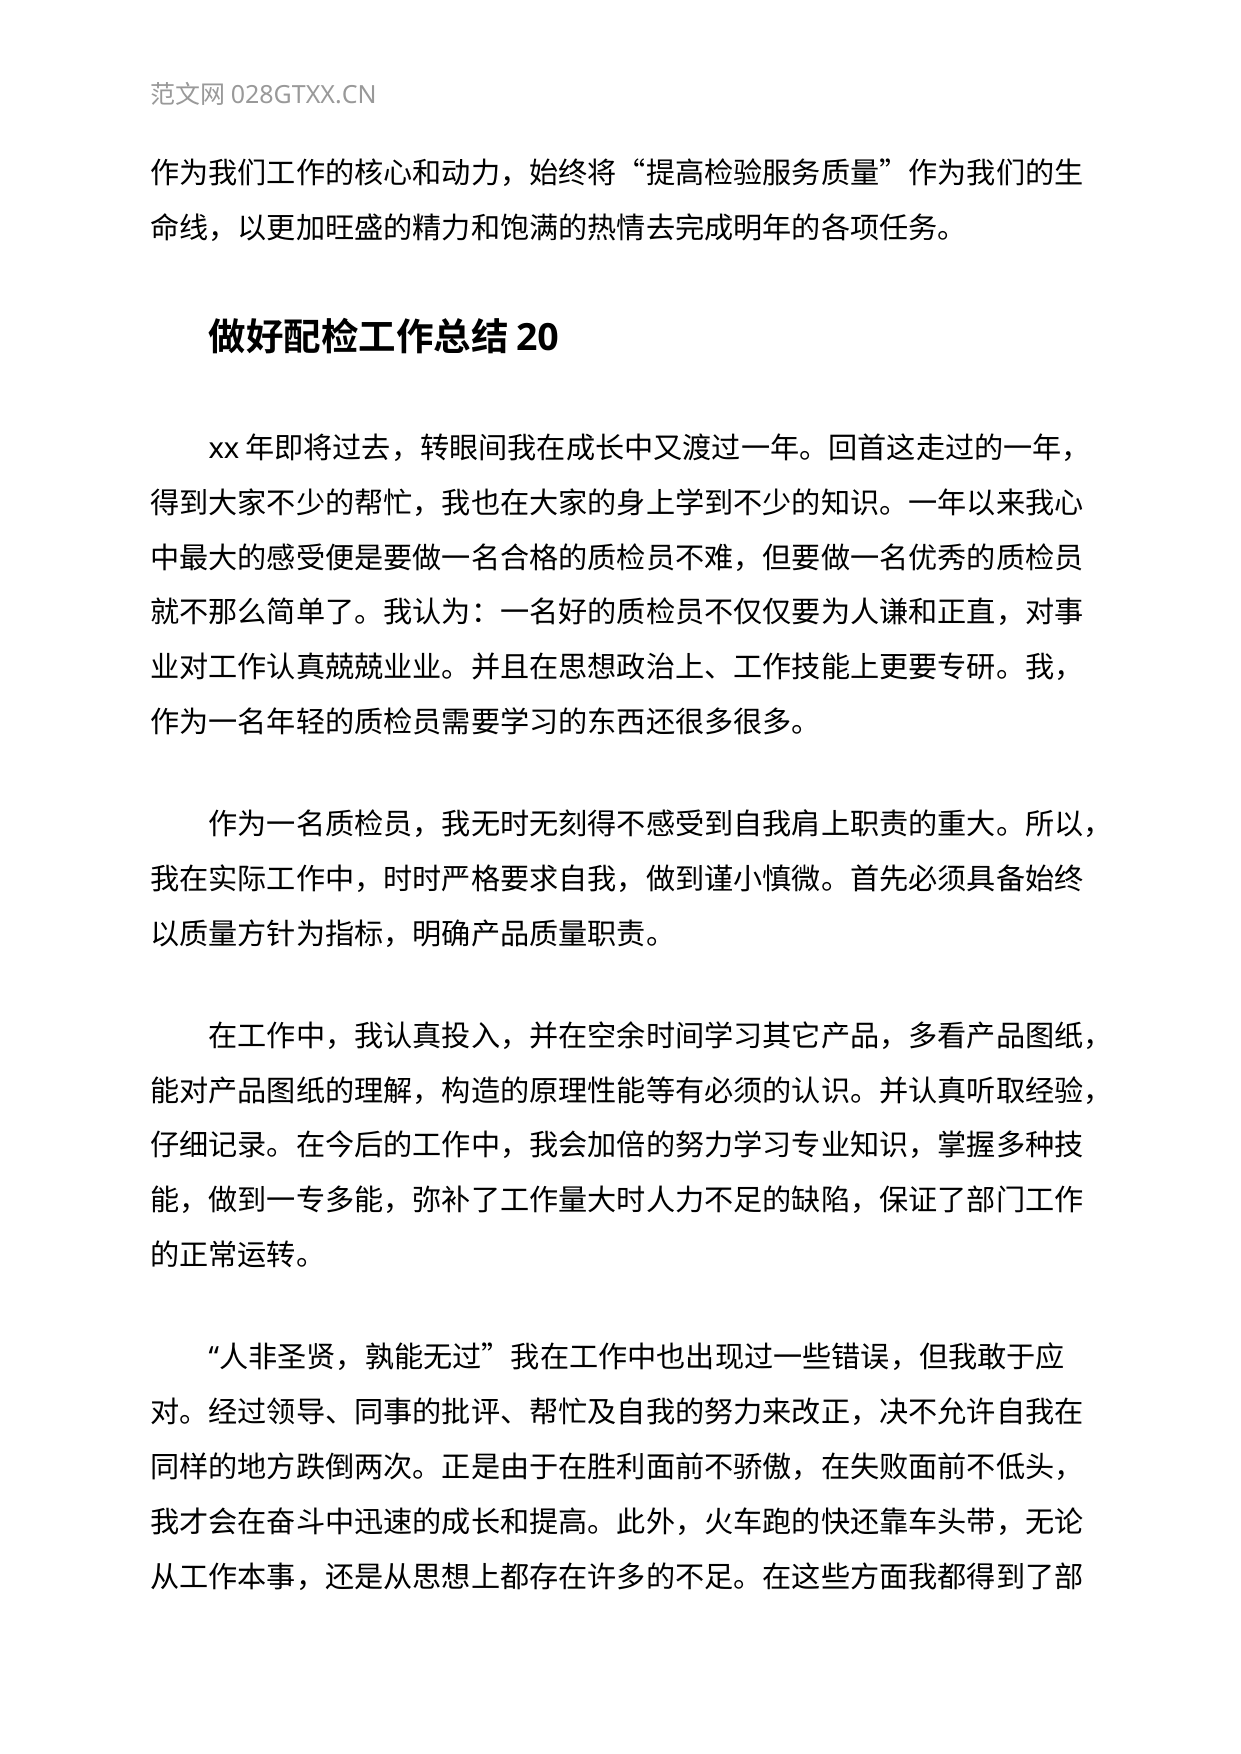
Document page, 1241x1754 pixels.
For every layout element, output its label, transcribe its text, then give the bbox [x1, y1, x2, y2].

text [150, 150, 1090, 247]
text 作为一名质检员，我无时无刻得不感受到自我肩上职责的重大。所以，我在实际工作中，时时严格要求自我，做到谨小慎微。首先必须具备始终以质量方针为指标，明确产品质量职责。 [150, 801, 1090, 953]
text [150, 1333, 1090, 1596]
text xx年即将过去，转眼间我在成长中又渡过一年。回首这走过的一年，得到大家不少的帮忙，我也在大家的身上学到不少的知识。一年以来我心中最大的感受便是要做一名合格的质检员不难，但要做一名优秀的质检员就不那么简单了。我认为：一名好的质检员不仅仅要为人谦和正直，对事业对工作认真兢兢业业。并且在思想政治上、工作技能上更要专研。我，作为一名年轻的质检员需要学习的东西还很多很多。 [150, 424, 1090, 741]
text 在工作中，我认真投入，并在空余时间学习其它产品，多看产品图纸，能对产品图纸的理解，构造的原理性能等有必须的认识。并认真听取经验，仔细记录。在今后的工作中，我会加倍的努力学习专业知识，掌握多种技能，做到一专多能，弥补了工作量大时人力不足的缺陷，保证了部门工作的正常运转。 [150, 1012, 1090, 1274]
text 做好配检工作总结20 [150, 307, 1090, 361]
